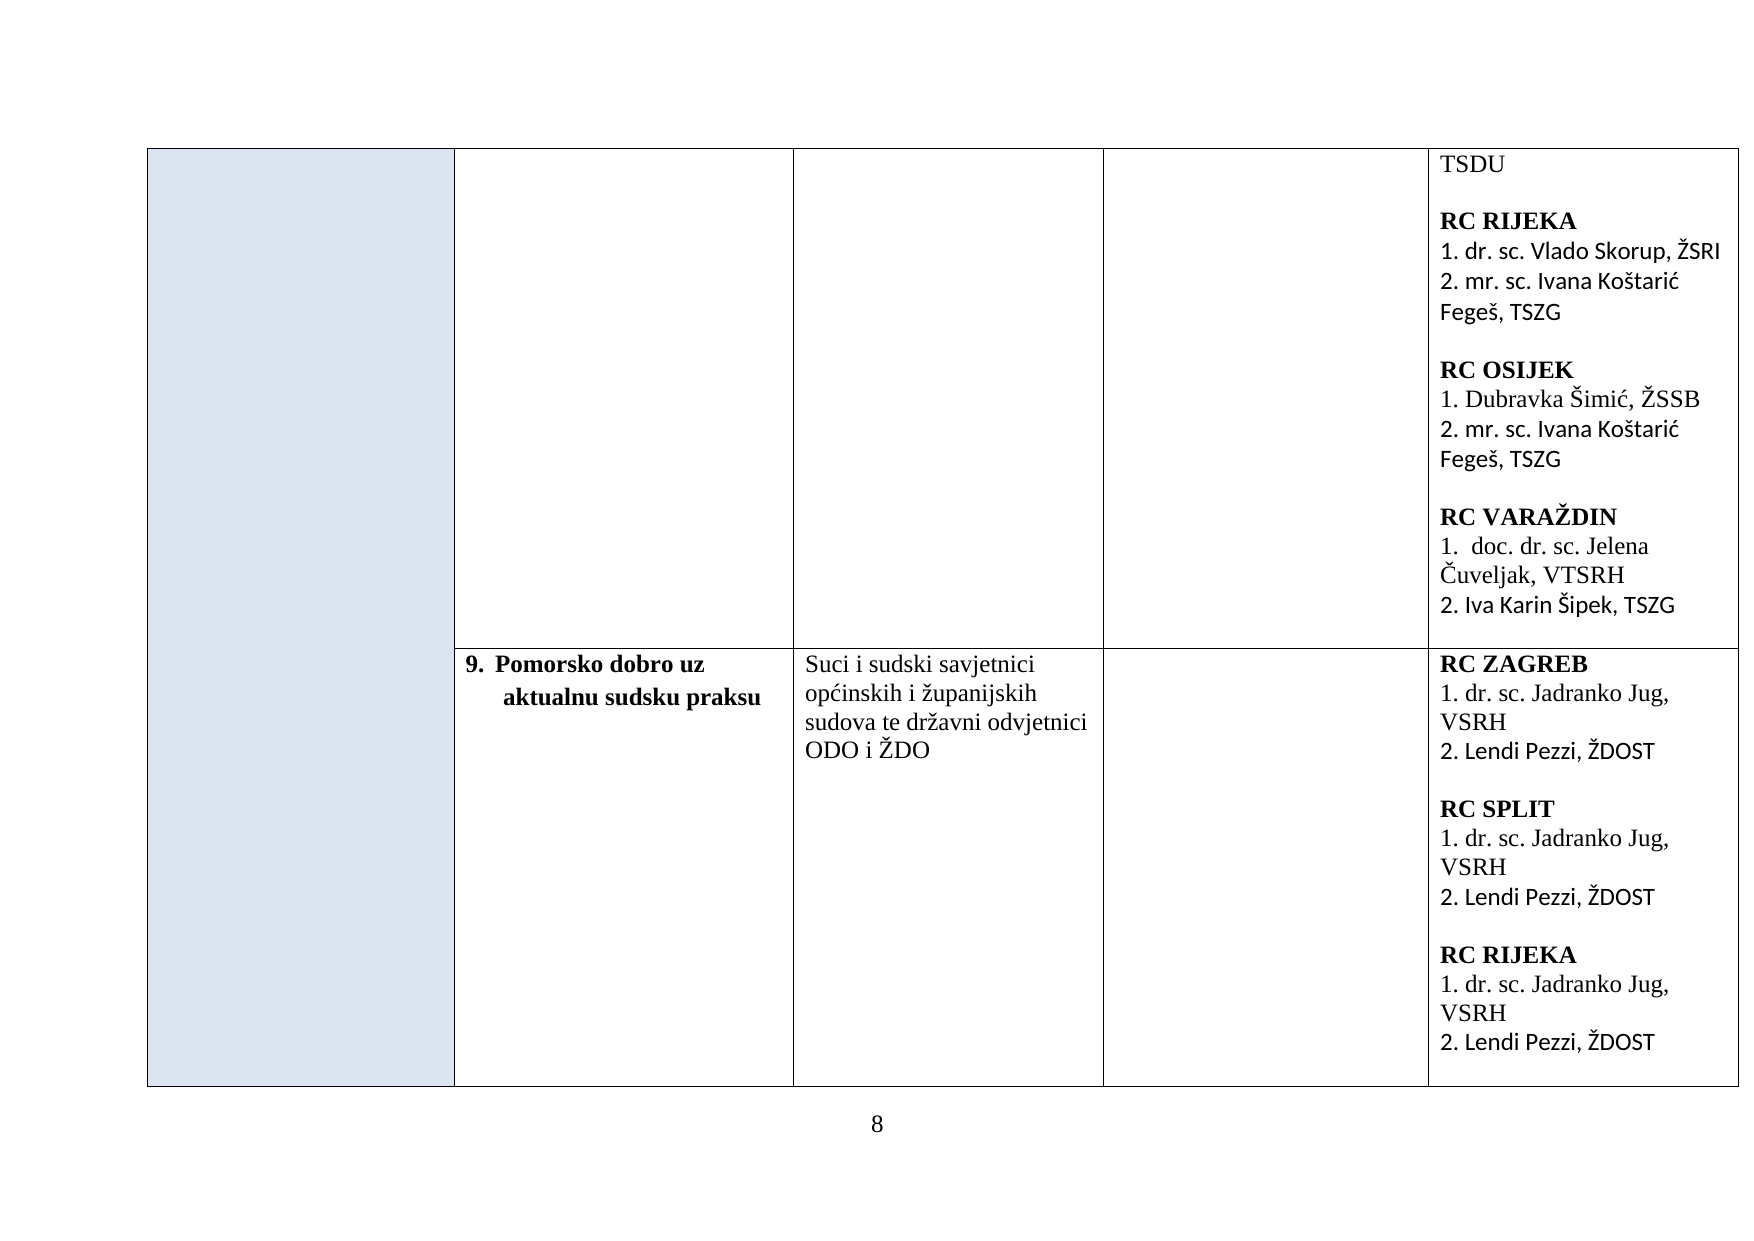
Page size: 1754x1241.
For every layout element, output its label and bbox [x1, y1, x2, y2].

table_cell [455, 649, 793, 1086]
table_cell [455, 149, 793, 648]
table_cell [1104, 649, 1428, 1086]
table_cell [1104, 149, 1428, 648]
table_cell [794, 649, 1103, 1086]
table_cell [794, 149, 1103, 648]
table_cell [1429, 649, 1738, 1086]
table_cell [1429, 149, 1738, 648]
